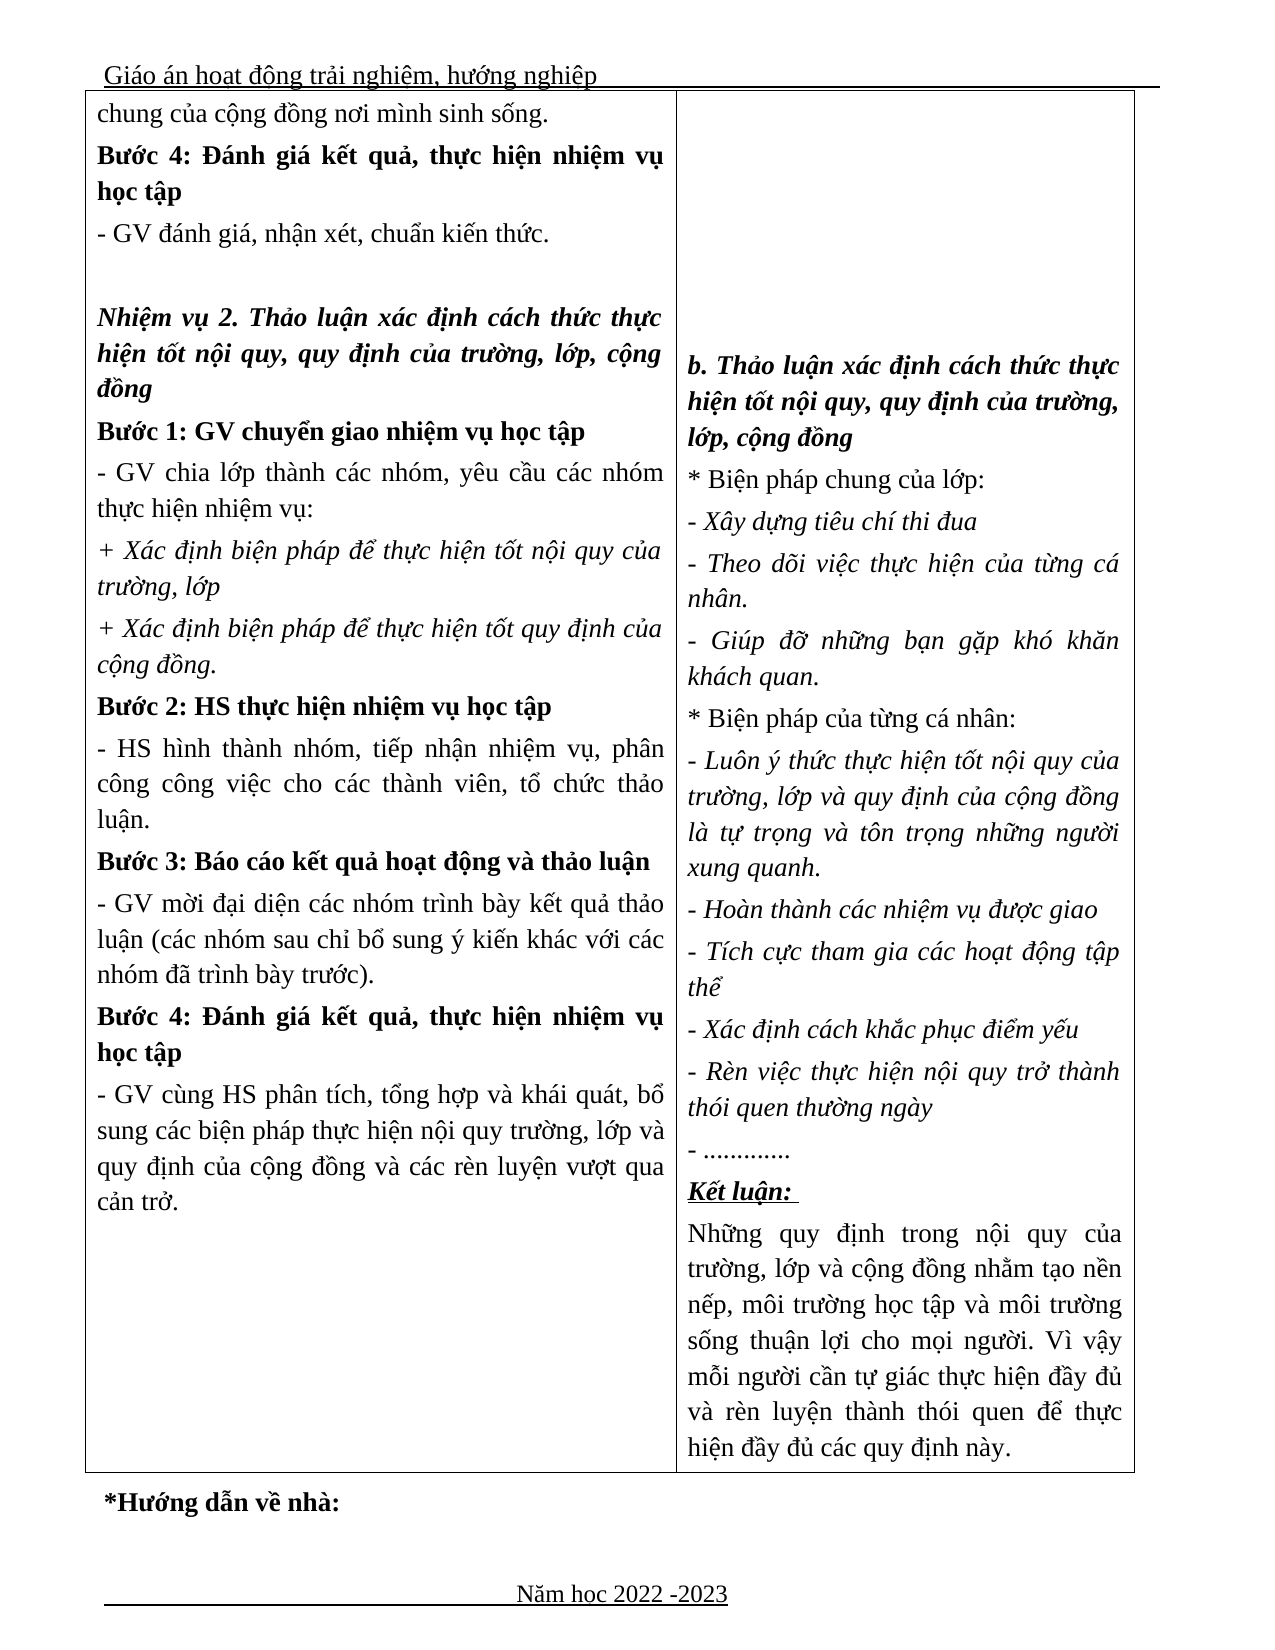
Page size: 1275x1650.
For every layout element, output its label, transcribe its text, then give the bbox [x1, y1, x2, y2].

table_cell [677, 91, 1134, 1472]
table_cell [86, 91, 676, 1472]
text *Hướng dẫn về nhà: [103, 1486, 1181, 1517]
